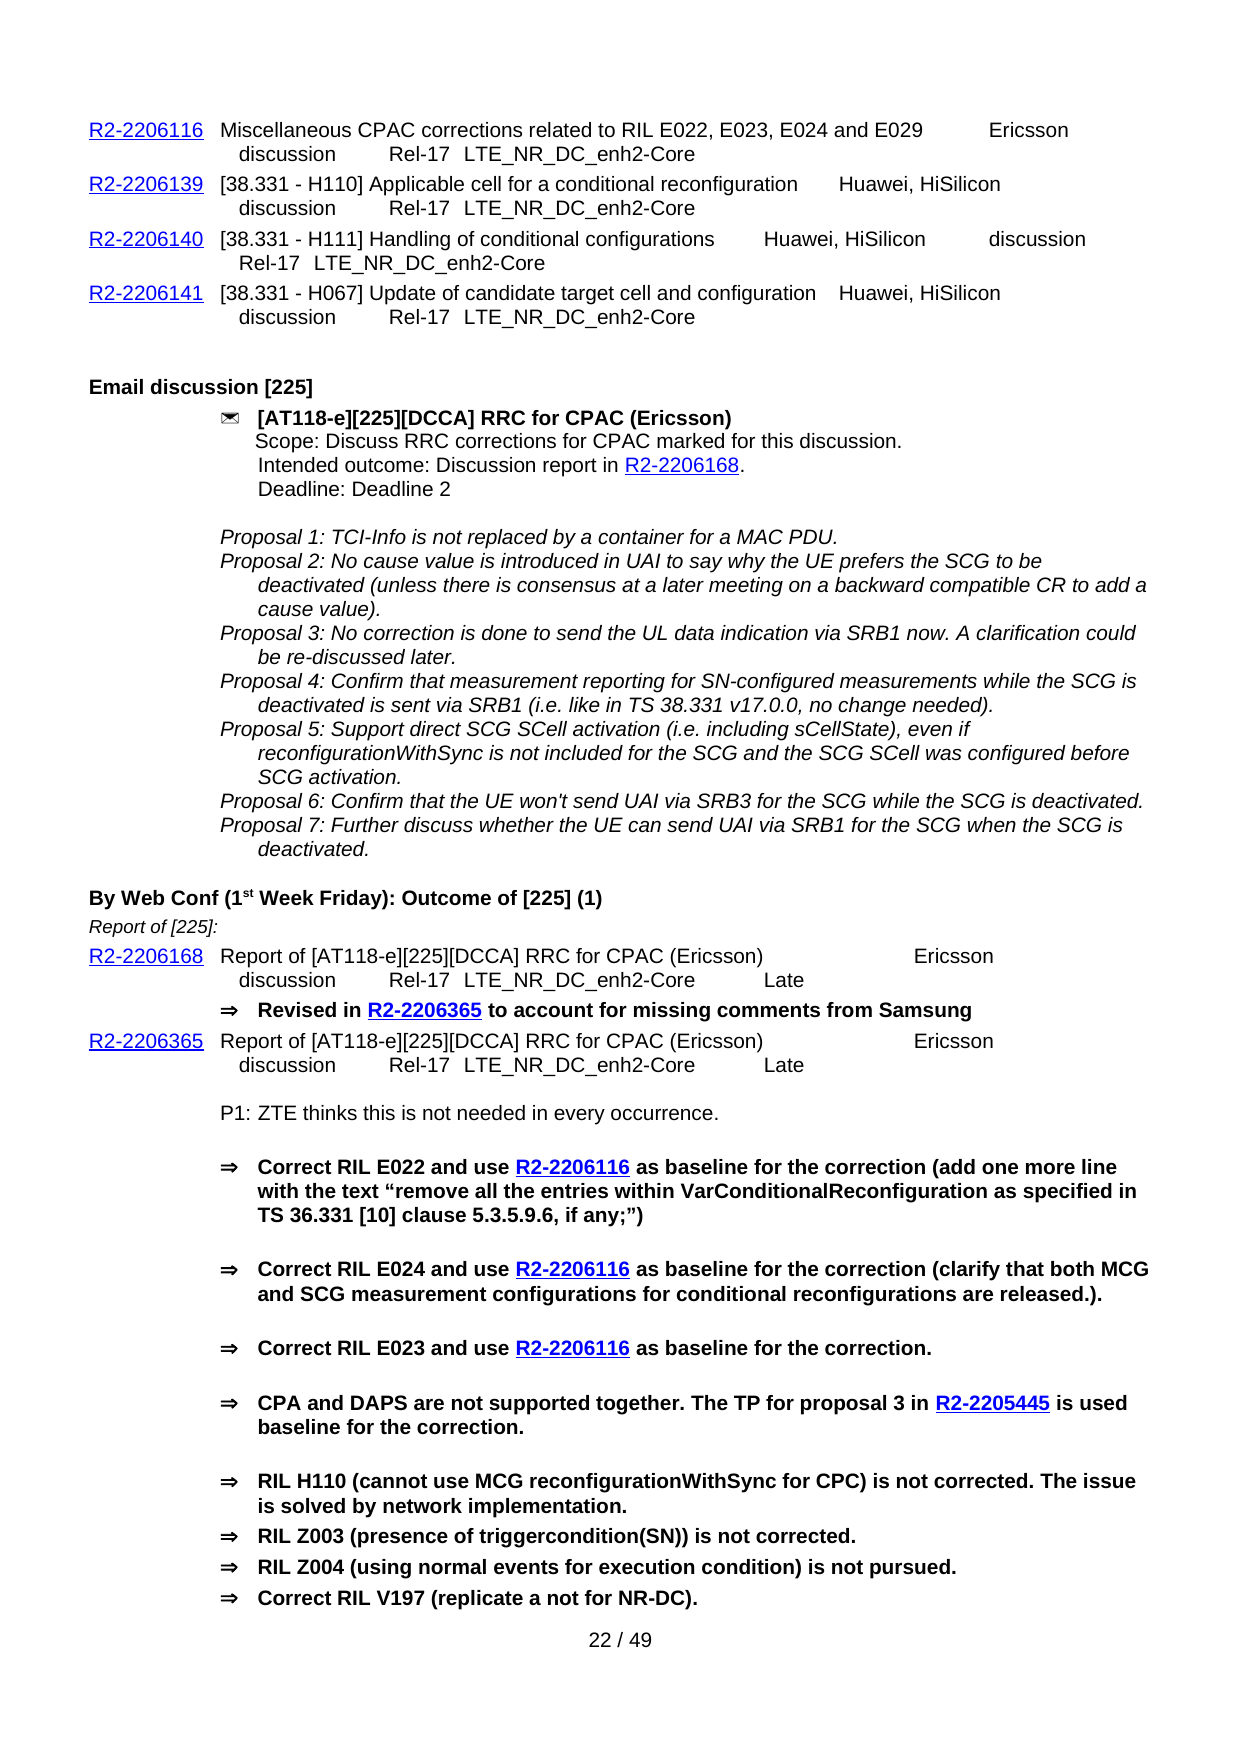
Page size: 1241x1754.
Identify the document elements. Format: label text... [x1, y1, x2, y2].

text Revised in R2-2206365 to account for missing comments from Samsung [220, 998, 1152, 1022]
text CPA and DAPS are not supported together. The TP for proposal 3 in R2-2205445 is used baseline for the correction. [220, 1391, 1152, 1439]
text Scope: Discuss RRC corrections for CPAC marked for this discussion. [220, 429, 1152, 453]
text P1: ZTE thinks this is not needed in every occurrence. [220, 1100, 1152, 1124]
text RIL Z003 (presence of triggercondition(SN)) is not corrected. [220, 1524, 1152, 1548]
text Proposal 5: Support direct SCG SCell activation (i.e. including sCellState), even if reconfigurationWithSync is not included for the SCG and the SCG SCell was configured before SCG activation. [220, 717, 1152, 789]
text By Web Conf (1st Week Friday): Outcome of [225] (1) [89, 886, 1152, 909]
text Email discussion [225] [89, 375, 1152, 399]
text RIL H110 (cannot use MCG reconfigurationWithSync for CPC) is not corrected. The issue is solved by network implementation. [220, 1469, 1152, 1518]
title R2-2206141 [38.331 - H067] Update of candidate target cell and configuration Huawei, HiSilicon discussion Rel-17 LTE_NR_DC_enh2-Core [89, 281, 1152, 328]
text Correct RIL E024 and use R2-2206116 as baseline for the correction (clarify that both MCG and SCG measurement configurations for conditional reconfigurations are released.). [220, 1257, 1152, 1306]
text Correct RIL E022 and use R2-2206116 as baseline for the correction (add one more line with the text “remove all the entries within VarConditionalReconfiguration as specified in TS 36.331 [10] clause 5.3.5.9.6, if any;”) [220, 1154, 1152, 1227]
title R2-2206116 Miscellaneous CPAC corrections related to RIL E022, E023, E024 and E029 Ericsson discussion Rel-17 LTE_NR_DC_enh2-Core [89, 118, 1152, 166]
title R2-2206365 Report of [AT118-e][225][DCCA] RRC for CPAC (Ericsson) Ericsson discussion Rel-17 LTE_NR_DC_enh2-Core Late [89, 1028, 1152, 1076]
text Report of [225]: [89, 916, 1152, 937]
text Correct RIL E023 and use R2-2206116 as baseline for the correction. [220, 1336, 1152, 1360]
text Correct RIL V197 (replicate a not for NR-DC). [220, 1585, 1152, 1610]
text RIL Z004 (using normal events for execution condition) is not pursued. [220, 1554, 1152, 1579]
text Proposal 1: TCI-Info is not replaced by a container for a MAC PDU. [220, 525, 1152, 549]
text Deadline: Deadline 2 [220, 477, 1152, 501]
title R2-2206168 Report of [AT118-e][225][DCCA] RRC for CPAC (Ericsson) Ericsson discussion Rel-17 LTE_NR_DC_enh2-Core Late [89, 944, 1152, 992]
title R2-2206139 [38.331 - H110] Applicable cell for a conditional reconfiguration Huawei, HiSilicon discussion Rel-17 LTE_NR_DC_enh2-Core [89, 172, 1152, 220]
text Proposal 2: No cause value is introduced in UAI to say why the UE prefers the SCG to be deactivated (unless there is consensus at a later meeting on a backward compatible CR to add a cause value). [220, 549, 1152, 621]
text Intended outcome: Discussion report in R2-2206168. [220, 453, 1152, 477]
text Proposal 6: Confirm that the UE won't send UAI via SRB3 for the SCG while the SCG is deactivated. [220, 789, 1152, 813]
text Proposal 7: Further discuss whether the UE can send UAI via SRB1 for the SCG when the SCG is deactivated. [220, 813, 1152, 861]
text Proposal 3: No correction is done to send the UL data indication via SRB1 now. A clarification could be re-discussed later. [220, 621, 1152, 669]
text [AT118-e][225][DCCA] RRC for CPAC (Ericsson) [220, 405, 1152, 429]
text Proposal 4: Confirm that measurement reporting for SN-configured measurements while the SCG is deactivated is sent via SRB1 (i.e. like in TS 38.331 v17.0.0, no change needed). [220, 669, 1152, 717]
title R2-2206140 [38.331 - H111] Handling of conditional configurations Huawei, HiSilicon discussion Rel-17 LTE_NR_DC_enh2-Core [89, 226, 1152, 274]
